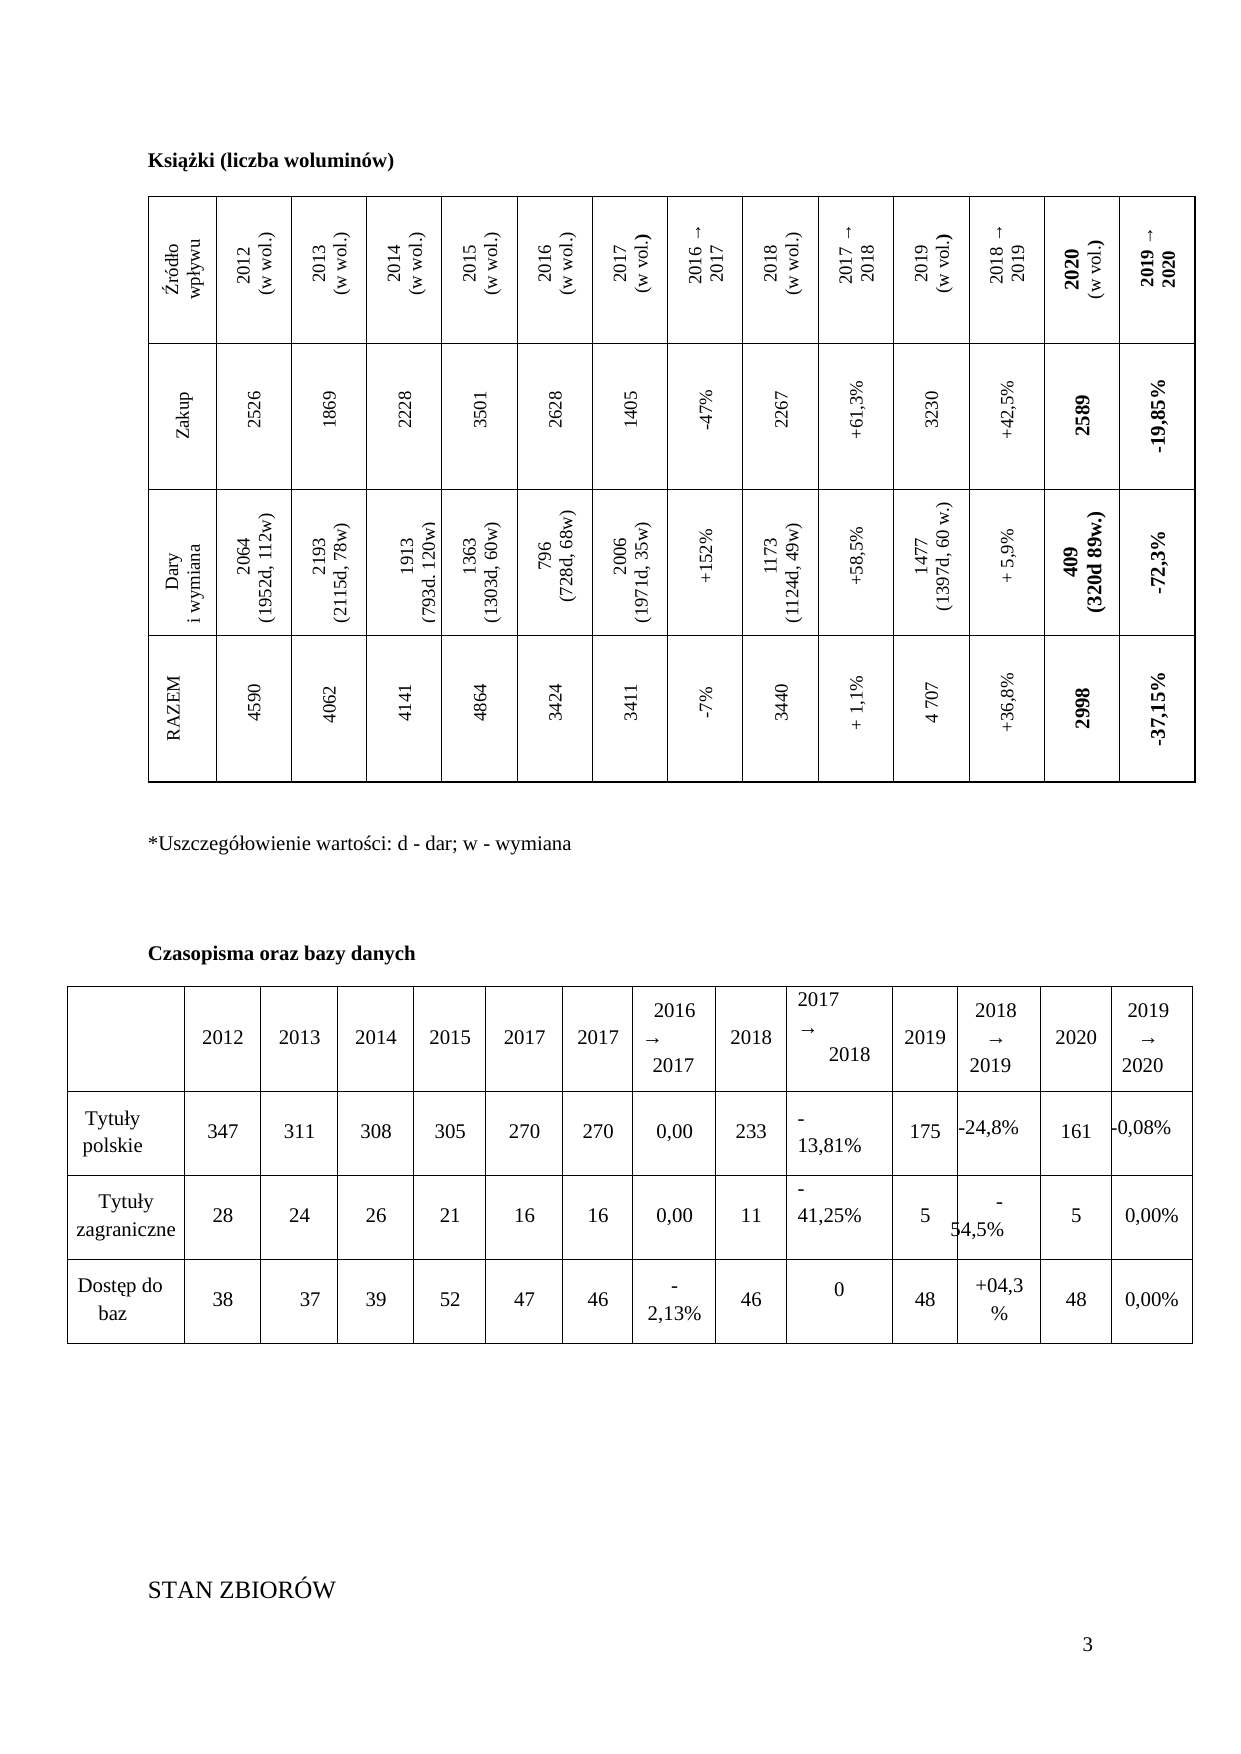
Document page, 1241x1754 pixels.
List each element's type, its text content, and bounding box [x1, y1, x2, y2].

table_cell 4141 [367, 636, 441, 781]
table_cell 24 [261, 1176, 337, 1258]
table_cell 0,00 [633, 1176, 715, 1258]
table_cell 4864 [442, 636, 517, 781]
table_cell 26 [338, 1176, 413, 1258]
table_cell 409 (320d 89w.) [1045, 490, 1119, 635]
table_cell 0,00% [1112, 1176, 1192, 1258]
table_cell 2998 [1045, 636, 1119, 781]
table_header 2016 (w wol.) [518, 197, 592, 342]
table_cell 305 [414, 1092, 485, 1175]
table_cell 28 [185, 1176, 260, 1258]
table_cell 1913 (793d, 120w) 120w) [367, 490, 441, 635]
table_cell 2006 (1971d, 35w) [593, 490, 667, 635]
table_cell Tytuły polskie [68, 1092, 184, 1175]
table_cell - 13,81% [787, 1092, 892, 1175]
table_cell 5 [1041, 1176, 1111, 1258]
table_cell -2,13% [633, 1260, 715, 1342]
table_header 2018 → 2019 [970, 197, 1044, 342]
table_cell 4590 [217, 636, 291, 781]
table_cell 46 [563, 1260, 632, 1342]
table_cell 2589 [1045, 344, 1119, 489]
table_cell 0 [787, 1260, 892, 1342]
table_cell 3501 [442, 344, 517, 489]
table_cell 175 [893, 1092, 957, 1175]
table_cell 3411 [593, 636, 667, 781]
table_header 2017 [486, 987, 562, 1091]
table_header 2020 (w vol.) [1045, 197, 1119, 342]
table_cell RAZEM [149, 636, 216, 781]
text Książki (liczba woluminów) [148, 148, 1093, 172]
table_cell +36,8% [970, 636, 1044, 781]
table_header Źródło wpływu [149, 197, 216, 342]
table_cell 39 [338, 1260, 413, 1342]
table_cell 2267 [743, 344, 818, 489]
table_cell +152% [668, 490, 742, 635]
text Czasopisma oraz bazy danych [148, 928, 1093, 965]
text *Uszczegółowienie wartości: d - dar; w - wymiana [148, 831, 1093, 855]
table_header 2017 [563, 987, 632, 1091]
table_cell 1405 [593, 344, 667, 489]
table_cell 311 [261, 1092, 337, 1175]
table_cell 2628 [518, 344, 592, 489]
table_header 2013 [261, 987, 337, 1091]
table_cell 270 [563, 1092, 632, 1175]
table_cell +58,5% [819, 490, 893, 635]
table_cell 1173 (1124d, 49w) [743, 490, 818, 635]
table_cell 52 [414, 1260, 485, 1342]
table_cell 233 [716, 1092, 786, 1175]
table_cell 270 [486, 1092, 562, 1175]
table_cell Dary i wymiana [149, 490, 216, 635]
table_cell 5 [893, 1176, 957, 1258]
table_cell 2526 [217, 344, 291, 489]
table_cell 21 [414, 1176, 485, 1258]
table_cell -47% [668, 344, 742, 489]
table_cell 161 [1041, 1092, 1111, 1175]
table_header 2012 [185, 987, 260, 1091]
table_cell 16 [486, 1176, 562, 1258]
table_header 2014 [338, 987, 413, 1091]
table_cell +04,3% [958, 1260, 1040, 1342]
table_header 2019 [893, 987, 957, 1091]
table_cell 4 707 [894, 636, 969, 781]
table_header 2017 (w vol.) [593, 197, 667, 342]
table_cell -72,3% [1120, 490, 1194, 635]
table_cell -37,15% [1120, 636, 1194, 781]
table_cell +42,5% [970, 344, 1044, 489]
table_header 2019 → 2020 [1120, 197, 1194, 342]
table_header 2019 → 2020 [1112, 987, 1192, 1091]
table_cell 2193 (2115d, 78w) [292, 490, 366, 635]
table_cell 3230 [894, 344, 969, 489]
table_header 2017 → 2018 [819, 197, 893, 342]
table_cell -0,08% [1112, 1092, 1192, 1175]
table_cell -7% [668, 636, 742, 781]
table_cell 796 (728d, 68w) [518, 490, 592, 635]
table_cell 16 [563, 1176, 632, 1258]
table_cell 48 [893, 1260, 957, 1342]
table_header [68, 987, 184, 1091]
table_cell 347 [185, 1092, 260, 1175]
table_header 2018 (w wol.) [743, 197, 818, 342]
table_cell Dostęp do baz [68, 1260, 184, 1342]
table_header 2020 [1041, 987, 1111, 1091]
table_header 2016 → 2017 [668, 197, 742, 342]
table_cell 3424 [518, 636, 592, 781]
table_cell + 5,9% [970, 490, 1044, 635]
table_cell 1363 (1303d, 60w) [442, 490, 517, 635]
table_cell 11 [716, 1176, 786, 1258]
table_cell 38 [185, 1260, 260, 1342]
table_cell +61,3% [819, 344, 893, 489]
table_cell -24,8% [958, 1092, 1040, 1175]
table_cell Zakup [149, 344, 216, 489]
table_header 2017 → 2018 [787, 987, 892, 1091]
table_cell 4062 [292, 636, 366, 781]
table_cell 1477 (1397d, 60 w.) [894, 490, 969, 635]
table_cell 37 [261, 1260, 337, 1342]
table_cell 47 [486, 1260, 562, 1342]
table_header 2015 (w wol.) [442, 197, 517, 342]
table_header 2018 → 2019 [958, 987, 1040, 1091]
table_cell 48 [1041, 1260, 1111, 1342]
table_cell 2228 [367, 344, 441, 489]
table_header 2016 → 2017 [633, 987, 715, 1091]
text STAN ZBIORÓW [148, 1567, 1093, 1604]
table_cell 2064 (1952d, 112w) [217, 490, 291, 635]
table_cell - 41,25% [787, 1176, 892, 1258]
table_header 2014 (w wol.) [367, 197, 441, 342]
table_header 2018 [716, 987, 786, 1091]
table_cell + 1,1% [819, 636, 893, 781]
table_cell Tytuły zagraniczne [68, 1176, 184, 1258]
table_cell -54,5% [958, 1176, 1040, 1258]
table_cell 46 [716, 1260, 786, 1342]
table_cell -19,85% [1120, 344, 1194, 489]
table_cell 1869 [292, 344, 366, 489]
table_cell 0,00 [633, 1092, 715, 1175]
table_header 2012 (w wol.) [217, 197, 291, 342]
table_header 2013 (w wol.) [292, 197, 366, 342]
table_header 2015 [414, 987, 485, 1091]
table_cell 0,00% [1112, 1260, 1192, 1342]
table_cell 3440 [743, 636, 818, 781]
table_cell 308 [338, 1092, 413, 1175]
table_header 2019 (w vol.) [894, 197, 969, 342]
